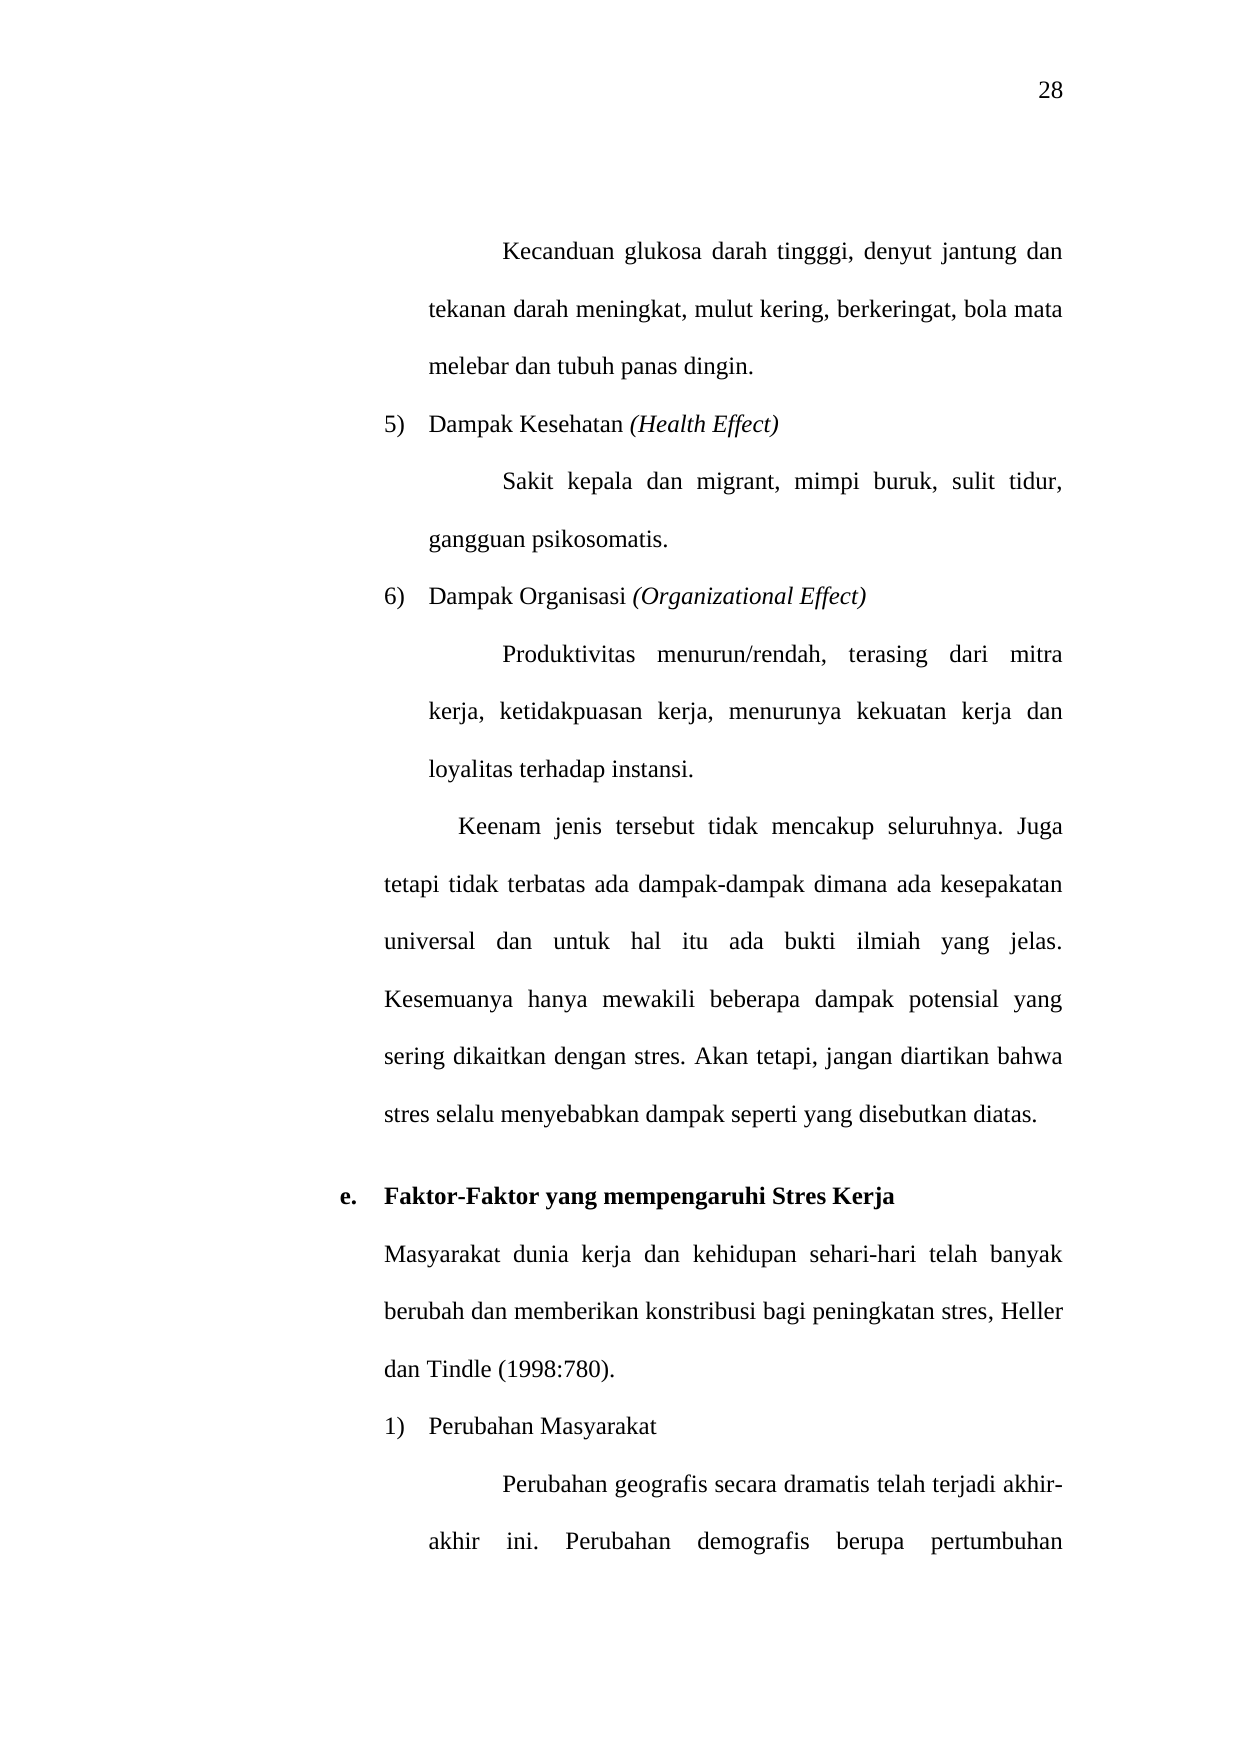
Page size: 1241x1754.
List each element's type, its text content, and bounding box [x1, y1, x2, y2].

list Produktivitas menurun/rendah, terasing dari mitra kerja, ketidakpuasan kerja, menurunya kekuatan kerja dan loyalitas terhadap instansi. [428, 639, 1063, 782]
list Sakit kepala dan migrant, mimpi buruk, sulit tidur, gangguan psikosomatis. [428, 466, 1063, 552]
list Perubahan Masyarakat [384, 1411, 1063, 1440]
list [428, 1469, 1063, 1555]
list Faktor-Faktor yang mempengaruhi Stres Kerja [339, 1181, 1063, 1210]
list Kecanduan glukosa darah tingggi, denyut jantung dan tekanan darah meningkat, mulut kering, berkeringat, bola mata melebar dan tubuh panas dingin. [428, 236, 1063, 380]
list Dampak Kesehatan (Health Effect) [384, 409, 1063, 437]
list Masyarakat dunia kerja dan kehidupan sehari-hari telah banyak berubah dan memberikan konstribusi bagi peningkatan stres, Heller dan Tindle (1998:780). [384, 1239, 1063, 1382]
list Dampak Organisasi (Organizational Effect) [384, 581, 1063, 610]
list Keenam jenis tersebut tidak mencakup seluruhnya. Juga tetapi tidak terbatas ada dampak-dampak dimana ada kesepakatan universal dan untuk hal itu ada bukti ilmiah yang jelas. Kesemuanya hanya mewakili beberapa dampak potensial yang sering dikaitkan dengan stres. Akan tetapi, jangan diartikan bahwa stres selalu menyebabkan dampak seperti yang disebutkan diatas. [384, 811, 1063, 1127]
